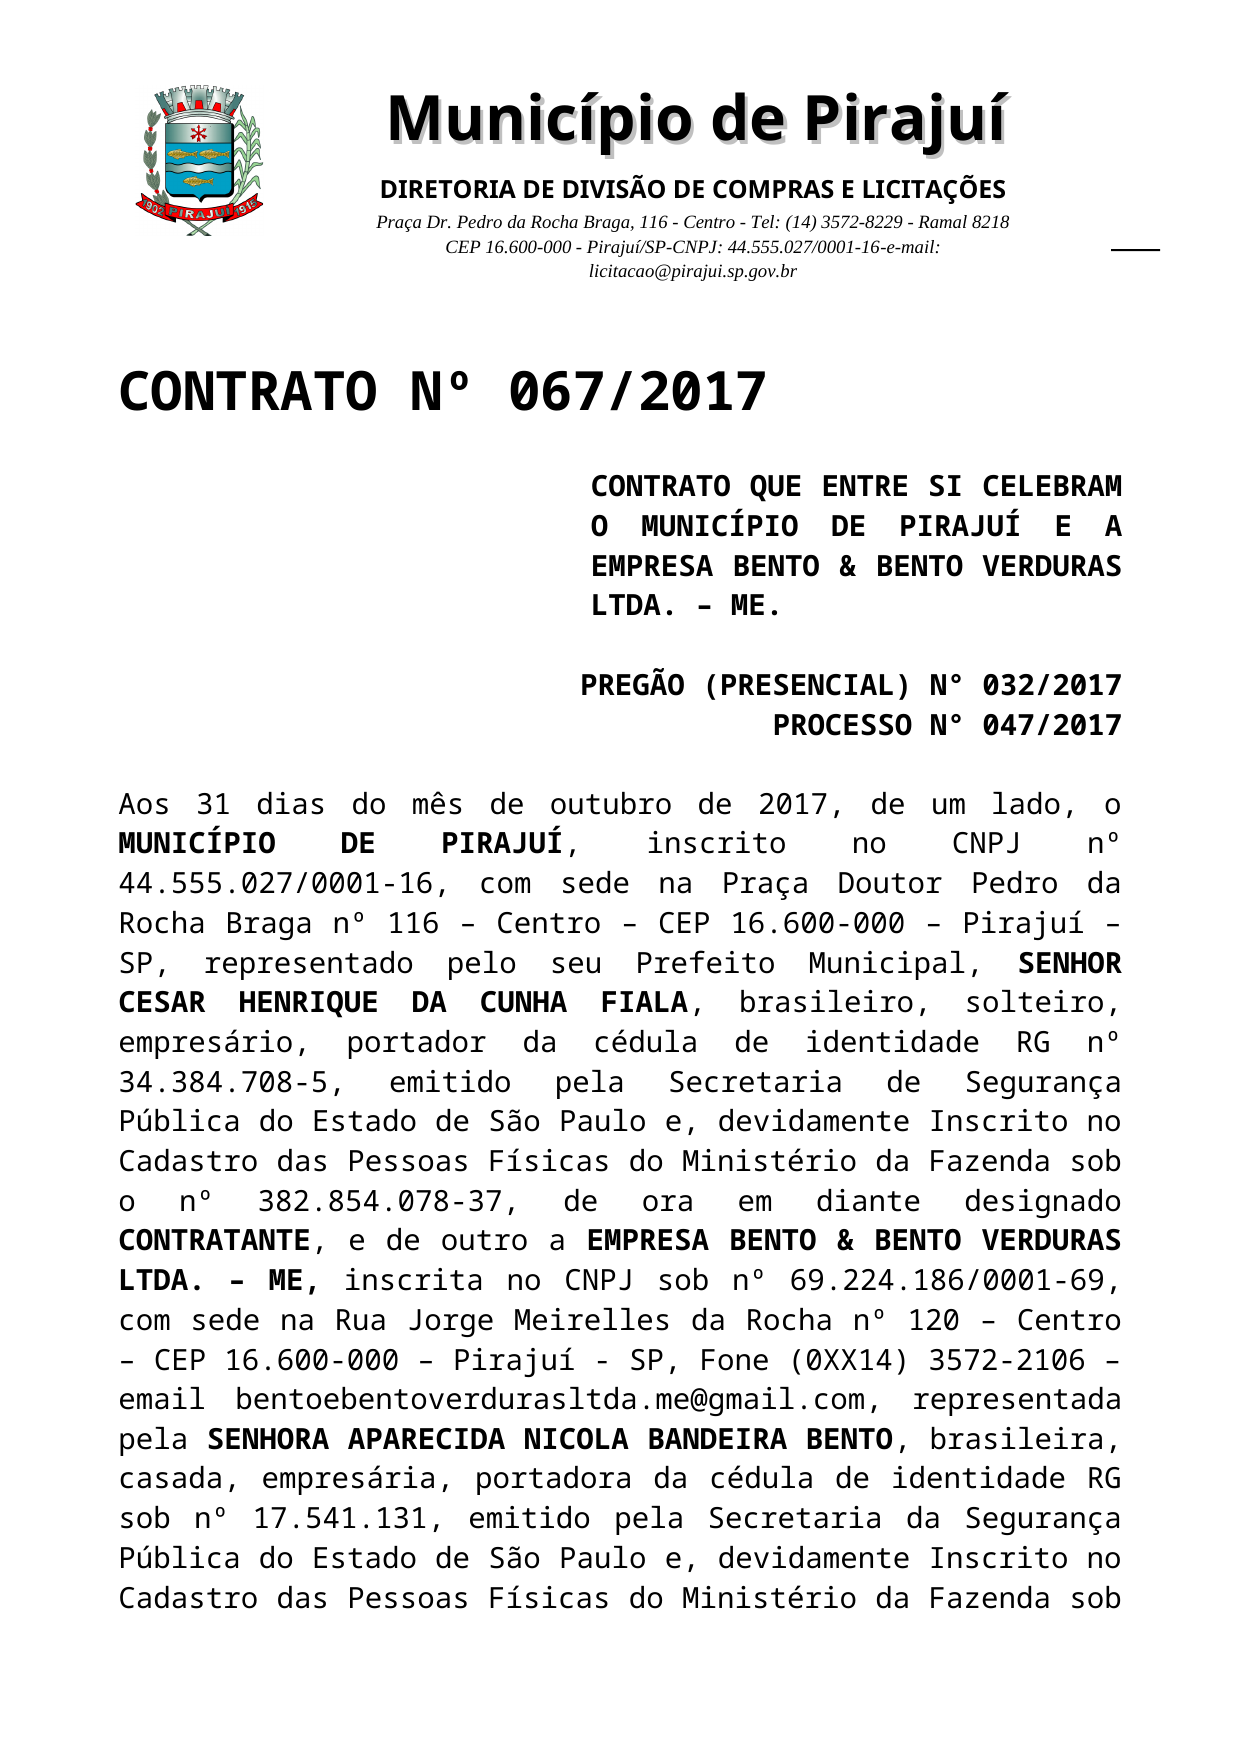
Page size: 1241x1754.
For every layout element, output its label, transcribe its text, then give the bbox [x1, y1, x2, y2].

text PROCESSO N° 047/2017 [118, 704, 1122, 743]
text CONTRATO QUE ENTRE SI CELEBRAM O MUNICÍPIO DE PIRAJUÍ E A EMPRESA BENTO & BENTO VERDURAS LTDA. – ME. [591, 466, 1122, 624]
text CONTRATO Nº 067/2017 [118, 352, 1122, 426]
picture [135, 85, 264, 236]
text PREGÃO (PRESENCIAL) N° 032/2017 [118, 664, 1122, 704]
